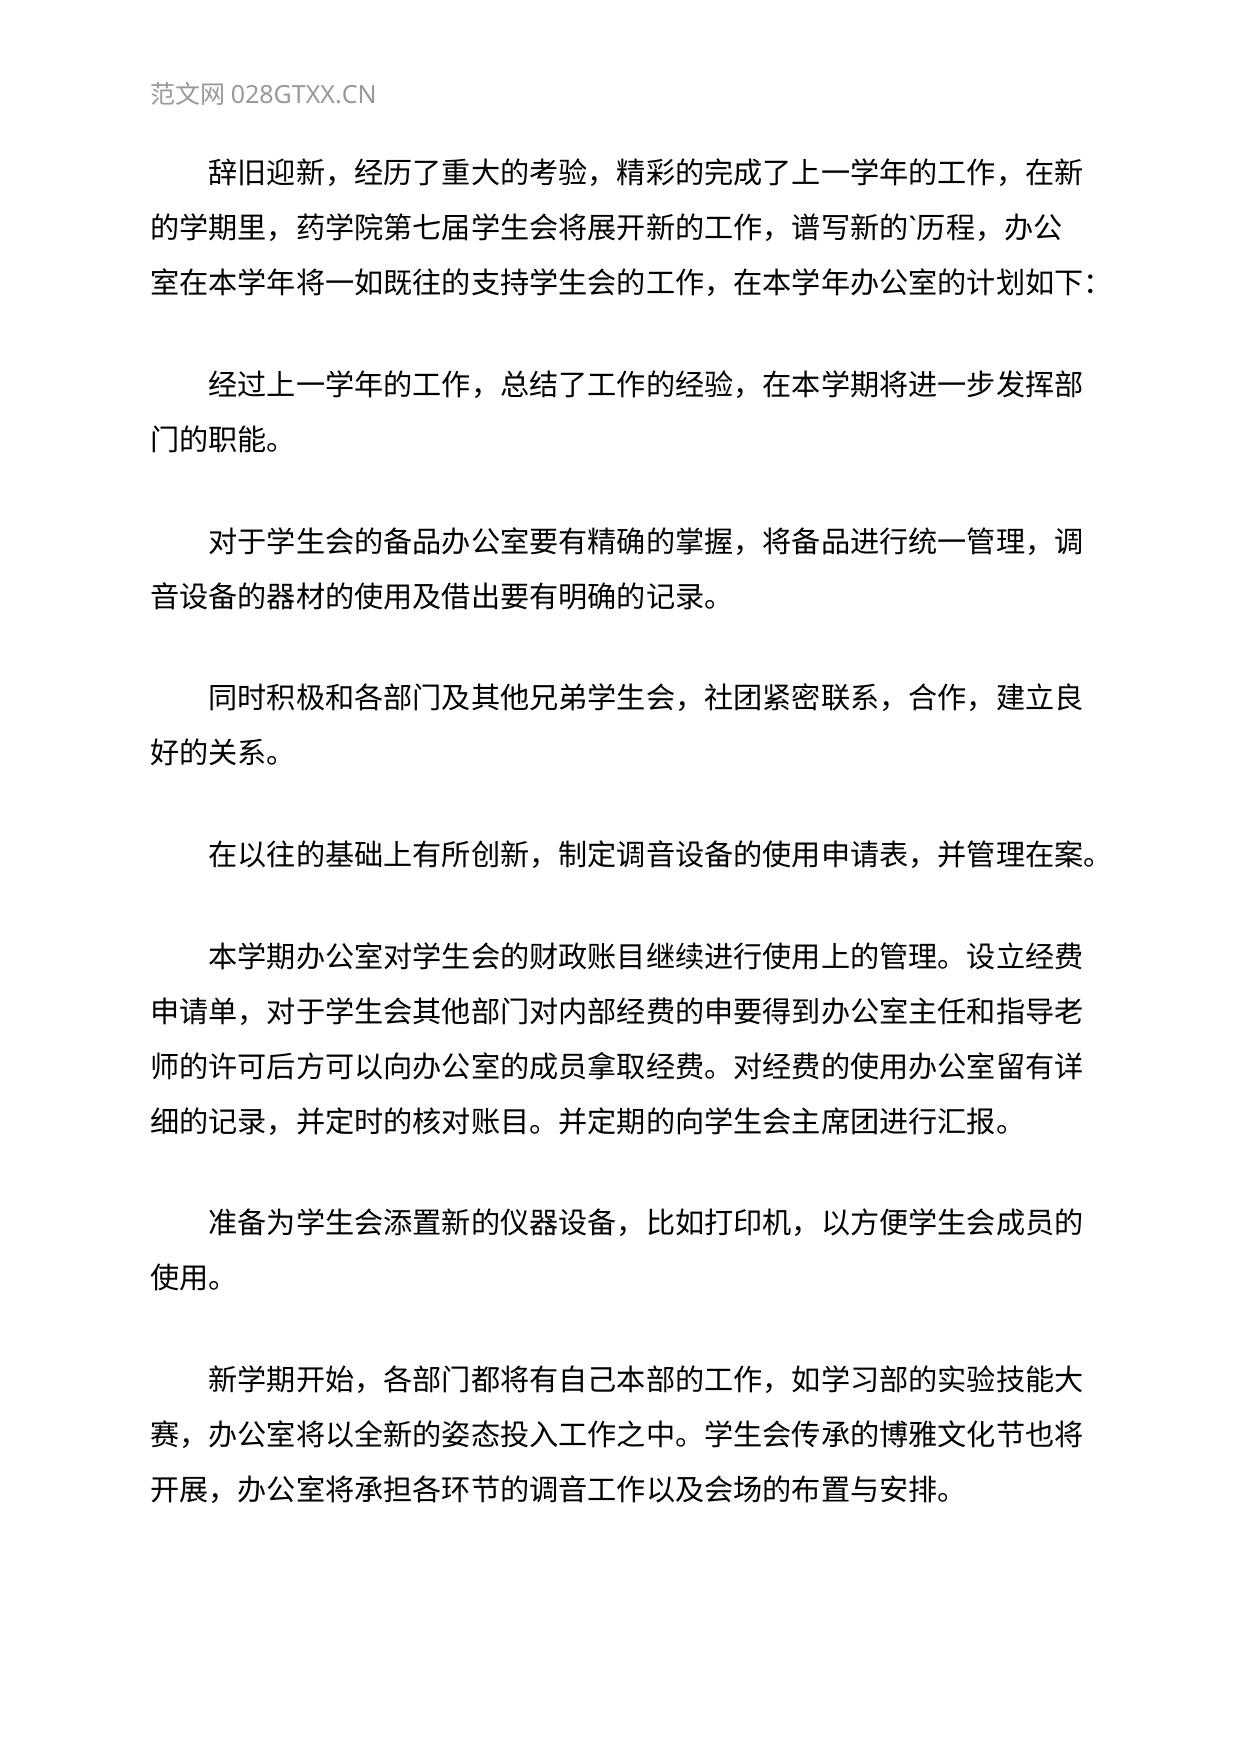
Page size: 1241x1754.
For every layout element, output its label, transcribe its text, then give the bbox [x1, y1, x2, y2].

text 在以往的基础上有所创新，制定调音设备的使用申请表，并管理在案。 [150, 832, 1090, 874]
text 同时积极和各部门及其他兄弟学生会，社团紧密联系，合作，建立良好的关系。 [150, 675, 1090, 772]
text 经过上一学年的工作，总结了工作的经验，在本学期将进一步发挥部门的职能。 [150, 362, 1090, 459]
text 本学期办公室对学生会的财政账目继续进行使用上的管理。设立经费申请单，对于学生会其他部门对内部经费的申要得到办公室主任和指导老师的许可后方可以向办公室的成员拿取经费。对经费的使用办公室留有详细的记录，并定时的核对账目。并定期的向学生会主席团进行汇报。 [150, 933, 1090, 1140]
text 辞旧迎新，经历了重大的考验，精彩的完成了上一学年的工作，在新的学期里，药学院第七届学生会将展开新的工作，谱写新的`历程，办公室在本学年将一如既往的支持学生会的工作，在本学年办公室的计划如下： [150, 150, 1090, 302]
text 对于学生会的备品办公室要有精确的掌握，将备品进行统一管理，调音设备的器材的使用及借出要有明确的记录。 [150, 518, 1090, 616]
text 新学期开始，各部门都将有自己本部的工作，如学习部的实验技能大赛，办公室将以全新的姿态投入工作之中。学生会传承的博雅文化节也将开展，办公室将承担各环节的调音工作以及会场的布置与安排。 [150, 1357, 1090, 1509]
text 准备为学生会添置新的仪器设备，比如打印机，以方便学生会成员的使用。 [150, 1200, 1090, 1297]
